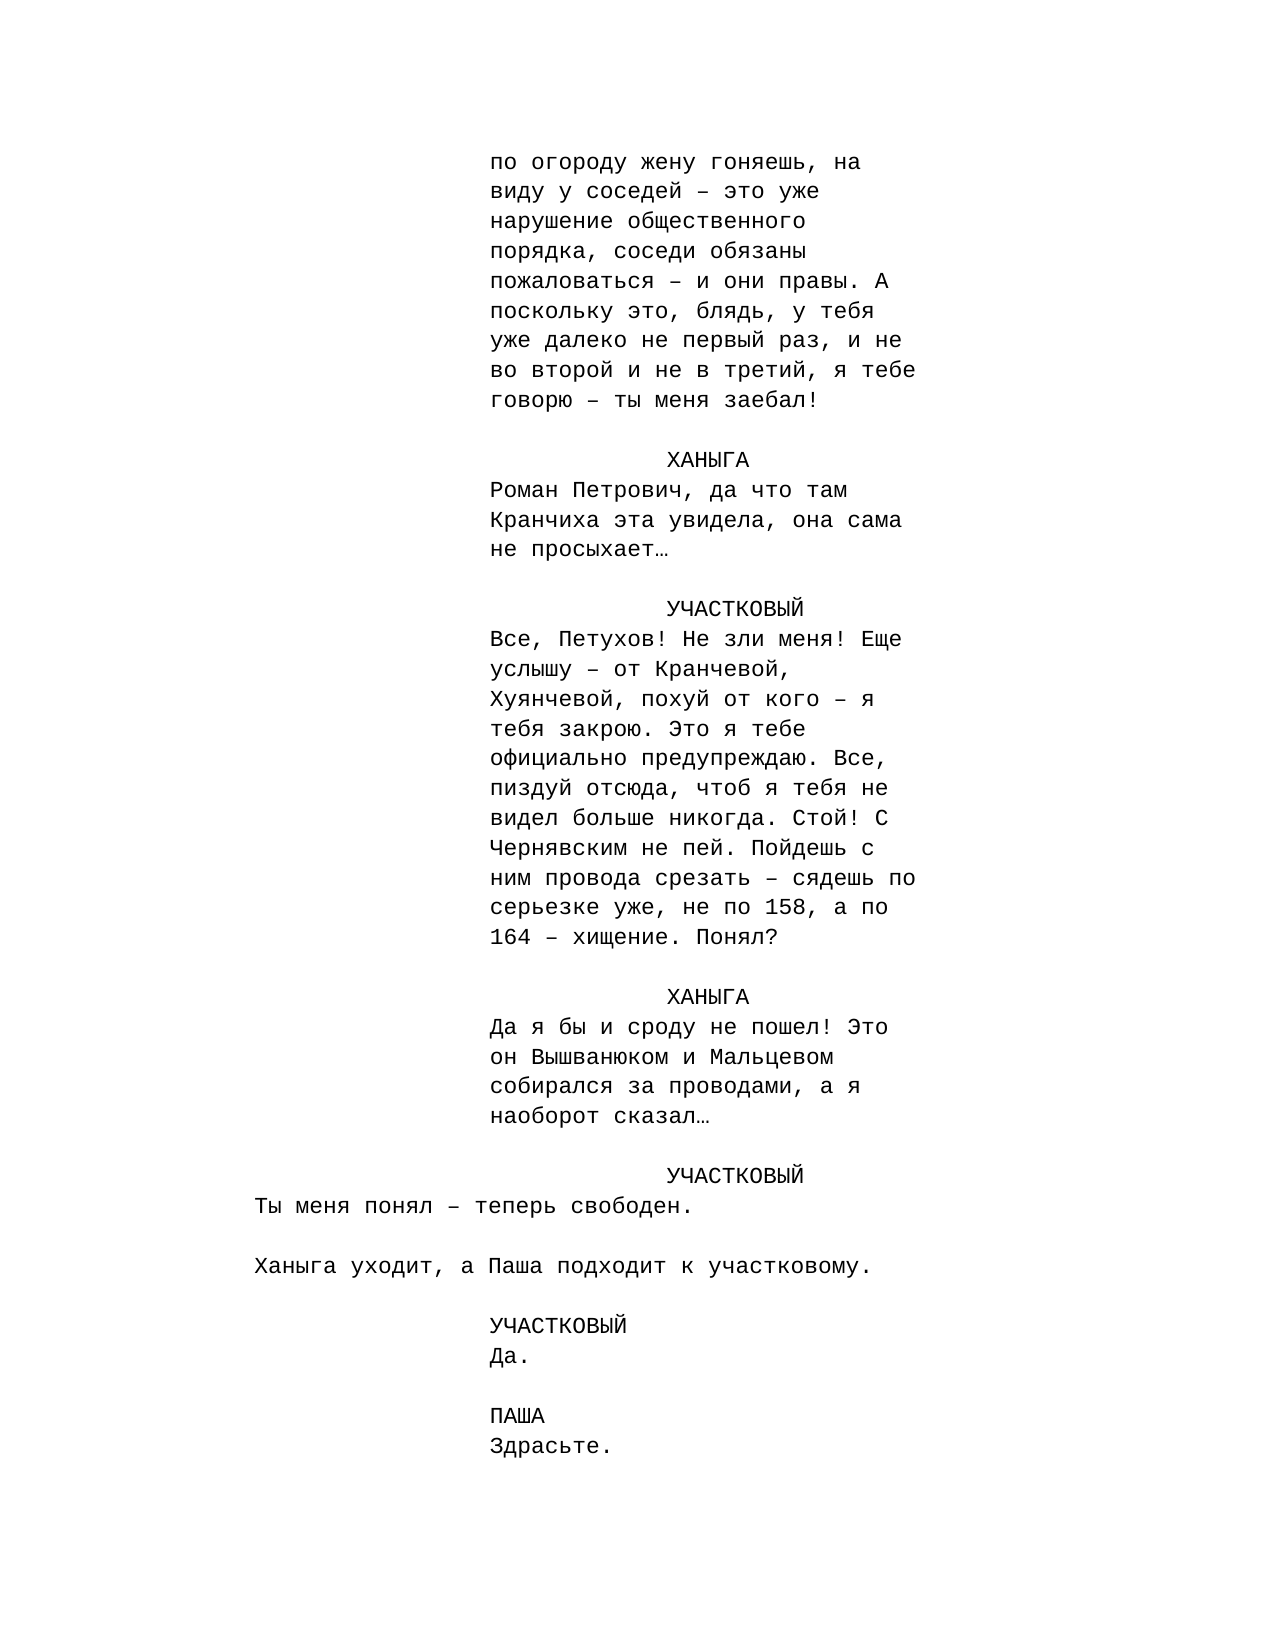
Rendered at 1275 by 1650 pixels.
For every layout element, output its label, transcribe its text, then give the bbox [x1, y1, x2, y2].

text УЧАСТКОВЫЙ [667, 598, 1121, 624]
text Да я бы и сроду не пошел! Это он Вышванюком и Мальцевом собирался за проводами, а я наоборот сказал… [489, 1015, 919, 1131]
text ХАНЫГА [667, 985, 1121, 1011]
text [489, 150, 919, 414]
text ХАНЫГА [667, 448, 1121, 474]
text Да. [489, 1344, 919, 1370]
text Ханыга уходит, а Паша подходит к участковому. [254, 1254, 1121, 1280]
text Роман Петрович, да что там Кранчиха эта увидела, она сама не просыхает… [489, 478, 919, 564]
text Ты меня понял – теперь свободен. [254, 1194, 1121, 1220]
text ПАША [489, 1404, 919, 1430]
text УЧАСТКОВЫЙ [667, 1164, 1121, 1191]
text УЧАСТКОВЫЙ [489, 1314, 919, 1340]
text Здрасьте. [489, 1434, 919, 1460]
text Все, Петухов! Не зли меня! Еще услышу – от Кранчевой, Хуянчевой, похуй от кого – я тебя закрою. Это я тебе официально предупреждаю. Все, пиздуй отсюда, чтоб я тебя не видел больше никогда. Стой! С Чернявским не пей. Пойдешь с ним провода срезать – сядешь по серьезке уже, не по 158, а по 164 – хищение. Понял? [489, 627, 919, 951]
